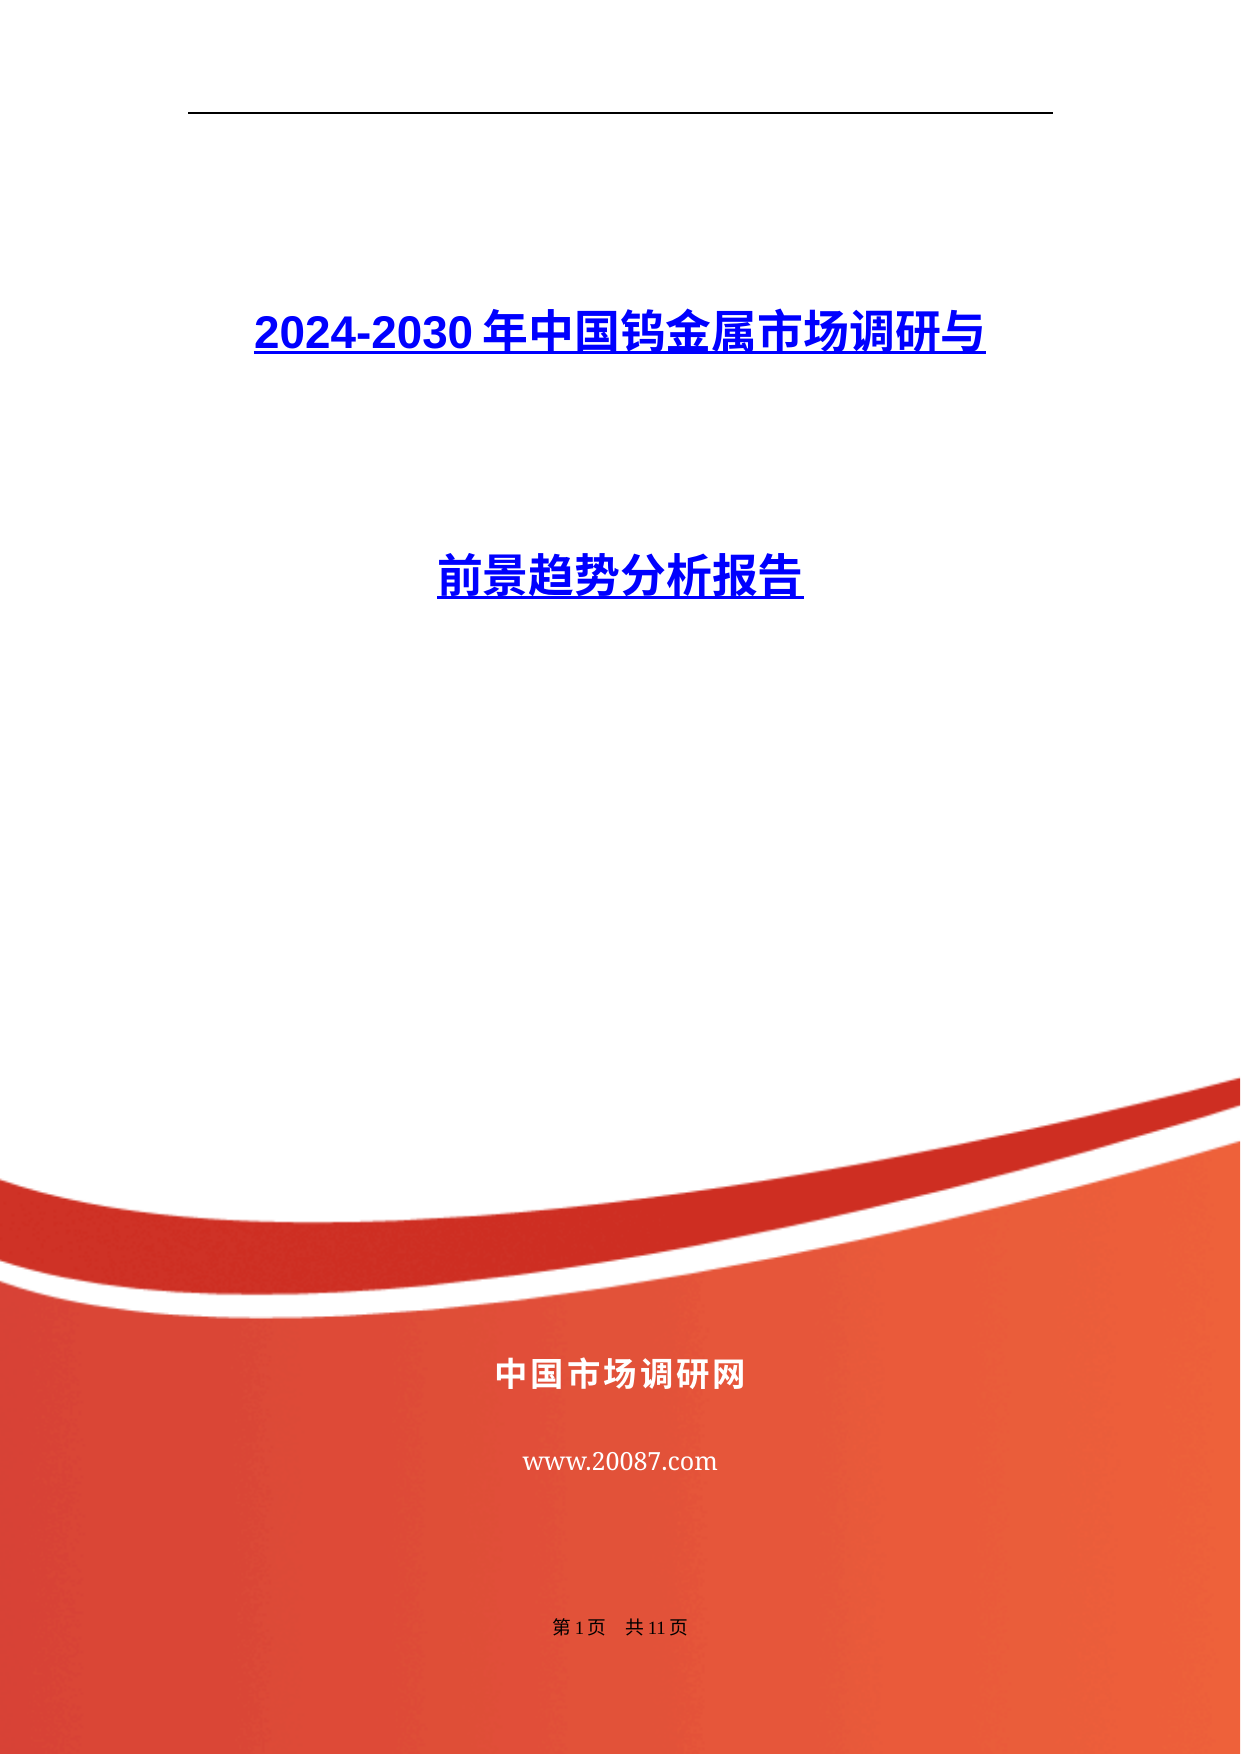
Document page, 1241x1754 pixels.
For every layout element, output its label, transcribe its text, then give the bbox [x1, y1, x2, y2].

text www.20087.com [187, 1428, 1053, 1493]
table_header 2024-2030年中国钨金属市场调研与前景趋势分析报告 [188, 207, 1053, 773]
picture [0, 1006, 1241, 1754]
subtitle 中国市场调研网 [187, 1339, 1053, 1404]
